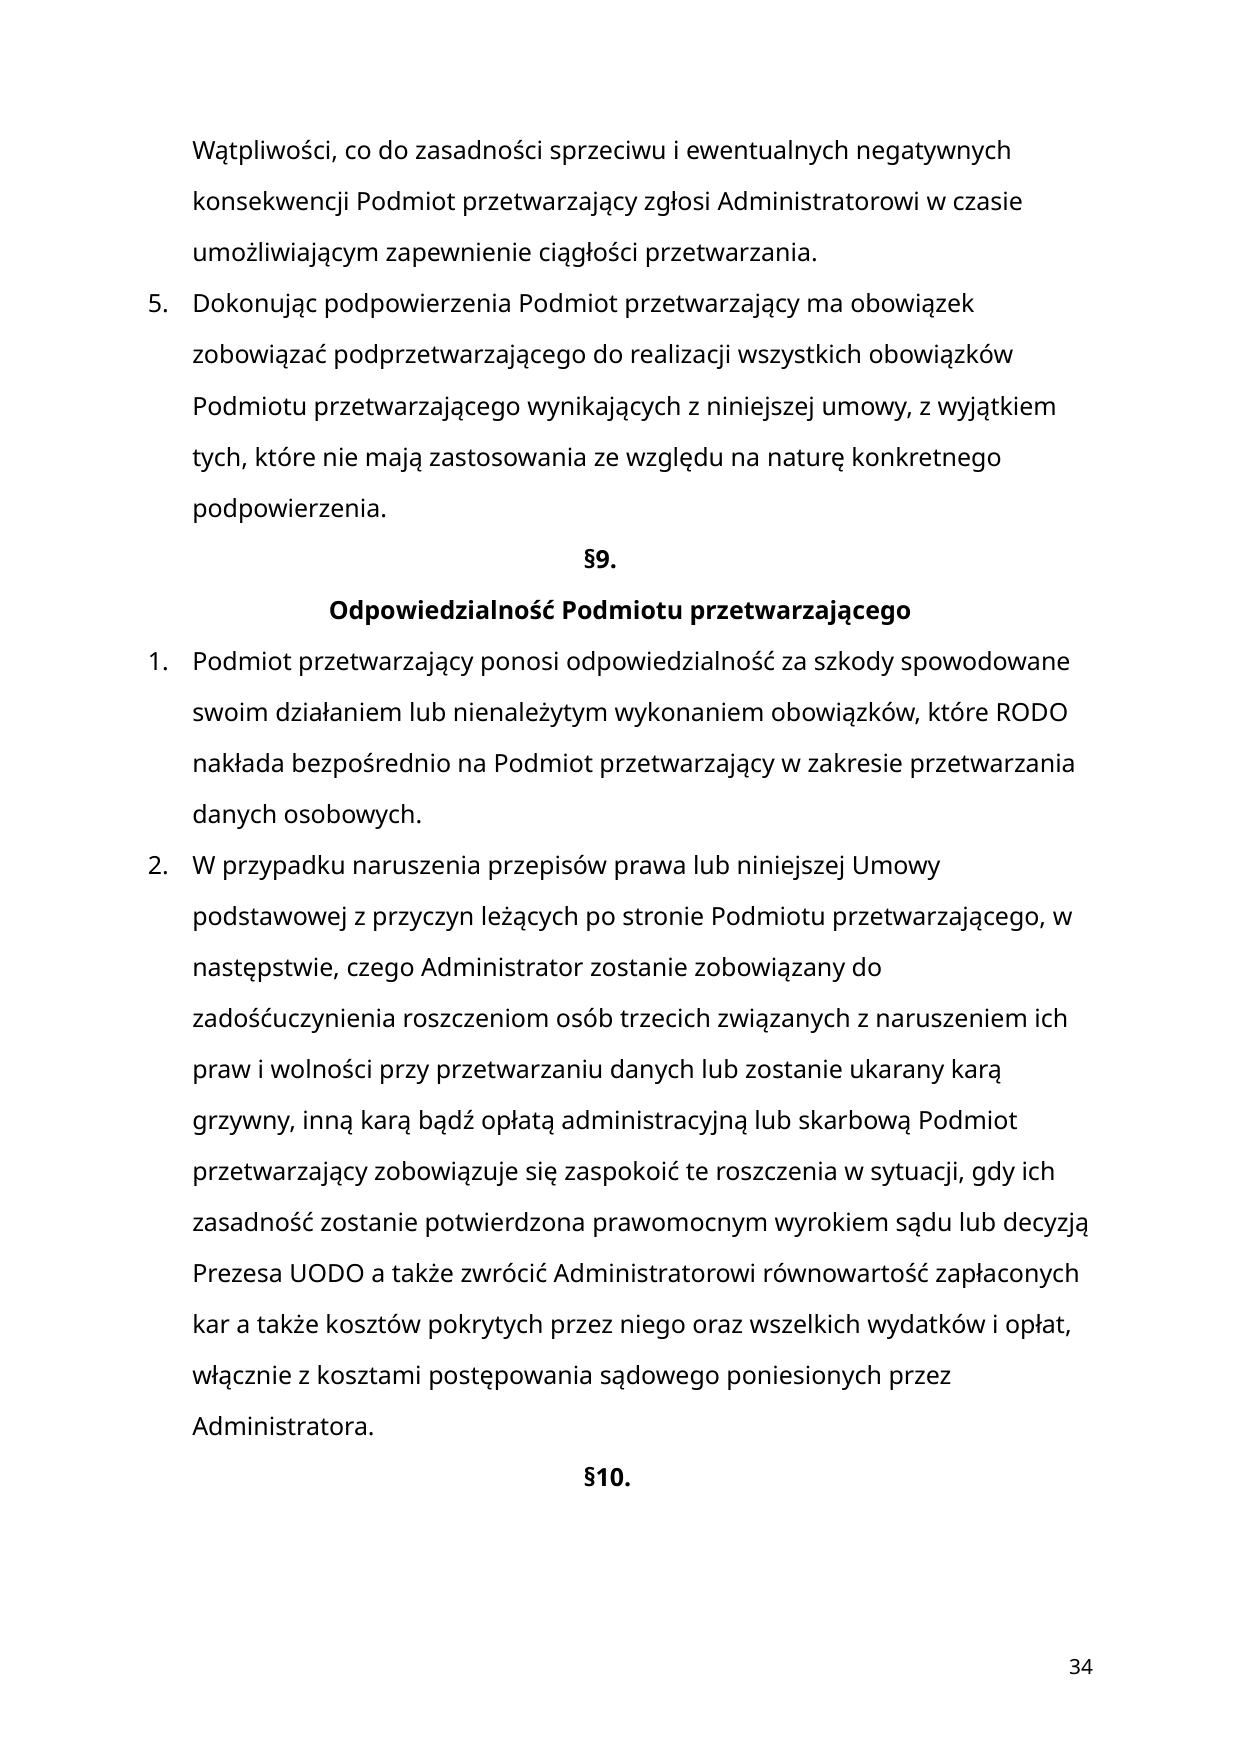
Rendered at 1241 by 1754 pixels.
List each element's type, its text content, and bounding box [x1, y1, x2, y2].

list W przypadku naruszenia przepisów prawa lub niniejszej Umowy podstawowej z przyczyn leżących po stronie Podmiotu przetwarzającego, w następstwie, czego Administrator zostanie zobowiązany do zadośćuczynienia roszczeniom osób trzecich związanych z naruszeniem ich praw i wolności przy przetwarzaniu danych lub zostanie ukarany karą grzywny, inną karą bądź opłatą administracyjną lub skarbową Podmiot przetwarzający zobowiązuje się zaspokoić te roszczenia w sytuacji, gdy ich zasadność zostanie potwierdzona prawomocnym wyrokiem sądu lub decyzją Prezesa UODO a także zwrócić Administratorowi równowartość zapłaconych kar a także kosztów pokrytych przez niego oraz wszelkich wydatków i opłat, włącznie z kosztami postępowania sądowego poniesionych przez Administratora. [148, 847, 1093, 1443]
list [148, 133, 1093, 269]
list Podmiot przetwarzający ponosi odpowiedzialność za szkody spowodowane swoim działaniem lub nienależytym wykonaniem obowiązków, które RODO nakłada bezpośrednio na Podmiot przetwarzający w zakresie przetwarzania danych osobowych. [148, 643, 1093, 831]
list Dokonując podpowierzenia Podmiot przetwarzający ma obowiązek zobowiązać podprzetwarzającego do realizacji wszystkich obowiązków Podmiotu przetwarzającego wynikających z niniejszej umowy, z wyjątkiem tych, które nie mają zastosowania ze względu na naturę konkretnego podpowierzenia. [148, 286, 1093, 524]
subtitle Odpowiedzialność Podmiotu przetwarzającego [148, 592, 1093, 626]
